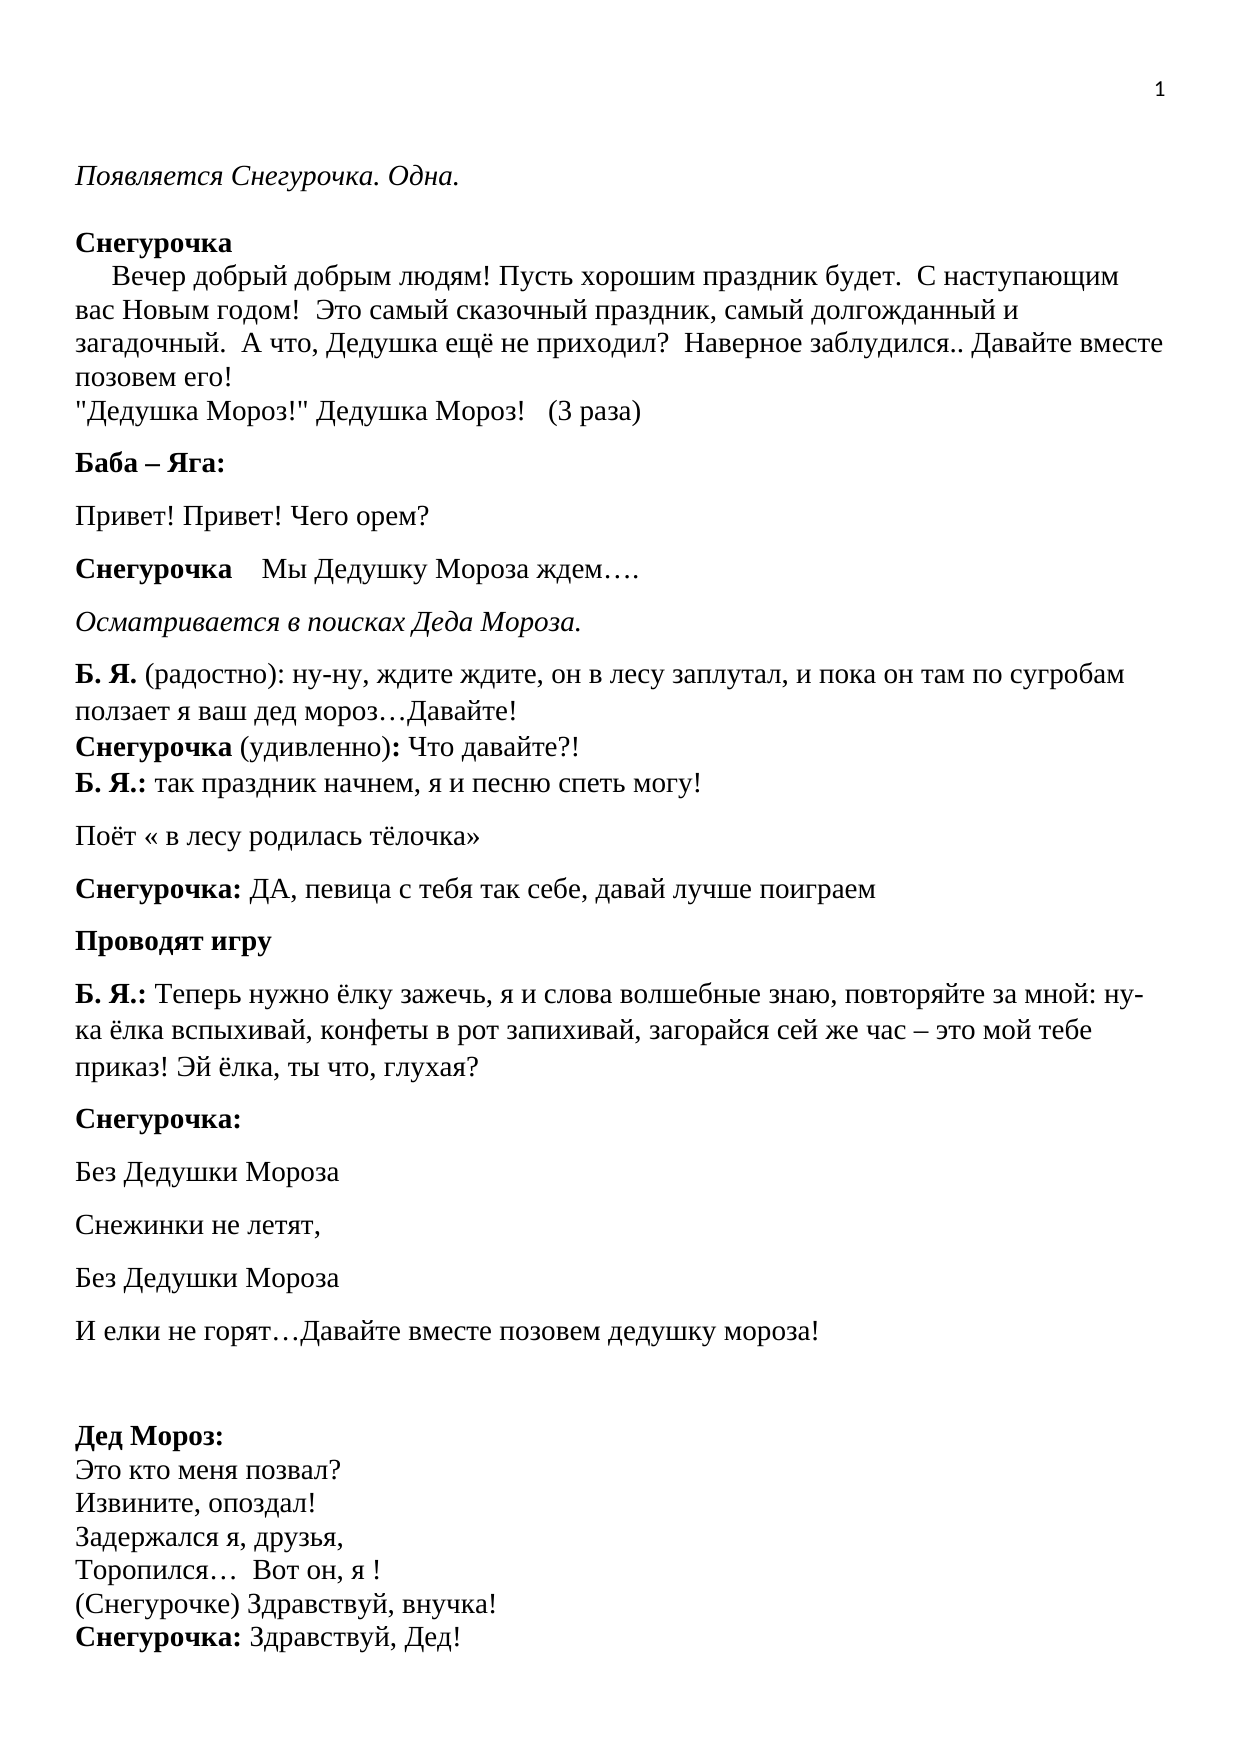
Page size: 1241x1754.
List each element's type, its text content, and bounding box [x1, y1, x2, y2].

text Торопился… Вот он, я ! [75, 1552, 1165, 1586]
text Снегурочка [75, 225, 1165, 258]
text Без Дедушки Мороза [75, 1260, 1165, 1293]
text И елки не горят…Давайте вместе позовем дедушку мороза! [75, 1313, 1165, 1346]
text Снегурочка: Здравствуй, Дед! [75, 1619, 1165, 1653]
text Баба – Яга: [75, 445, 1165, 479]
text Проводят игру [75, 923, 1165, 957]
text "Дедушка Мороз!" Дедушка Мороз! (3 раза) [75, 393, 1165, 426]
text Появляется Снегурочка. Одна. [75, 158, 1165, 191]
text Осматривается в поисках Деда Мороза. [75, 604, 1165, 637]
text Б. Я.: Теперь нужно ёлку зажечь, я и слова волшебные знаю, повторяйте за мной: ну-ка ёлка вспыхивай, конфеты в рот запихивай, загорайся сей же час – это мой тебе приказ! Эй ёлка, ты что, глухая? [75, 976, 1165, 1082]
text Задержался я, друзья, [75, 1519, 1165, 1552]
text Извините, опоздал! [75, 1485, 1165, 1519]
text Снежинки не летят, [75, 1207, 1165, 1241]
text Снегурочка Мы Дедушку Мороза ждем…. [75, 551, 1165, 584]
text Снегурочка: [75, 1101, 1165, 1135]
text Дед Мороз: [75, 1418, 1165, 1452]
text Вечер добрый добрым людям! Пусть хорошим праздник будет. С наступающим вас Новым годом! Это самый сказочный праздник, самый долгожданный и загадочный. А что, Дедушка ещё не приходил? Наверное заблудился.. Давайте вместе позовем его! [75, 258, 1165, 393]
text Поёт « в лесу родилась тёлочка» [75, 818, 1165, 851]
text Снегурочка: ДА, певица с тебя так себе, давай лучше поиграем [75, 871, 1165, 904]
text Это кто меня позвал? [75, 1452, 1165, 1485]
text Без Дедушки Мороза [75, 1154, 1165, 1188]
text Б. Я. (радостно): ну-ну, ждите ждите, он в лесу заплутал, и пока он там по сугробам ползает я ваш дед мороз…Давайте! Снегурочка (удивленно): Что давайте?! Б. Я.: так праздник начнем, я и песню спеть могу! [75, 657, 1165, 799]
text Привет! Привет! Чего орем? [75, 498, 1165, 532]
text (Снегурочке) Здравствуй, внучка! [75, 1586, 1165, 1619]
